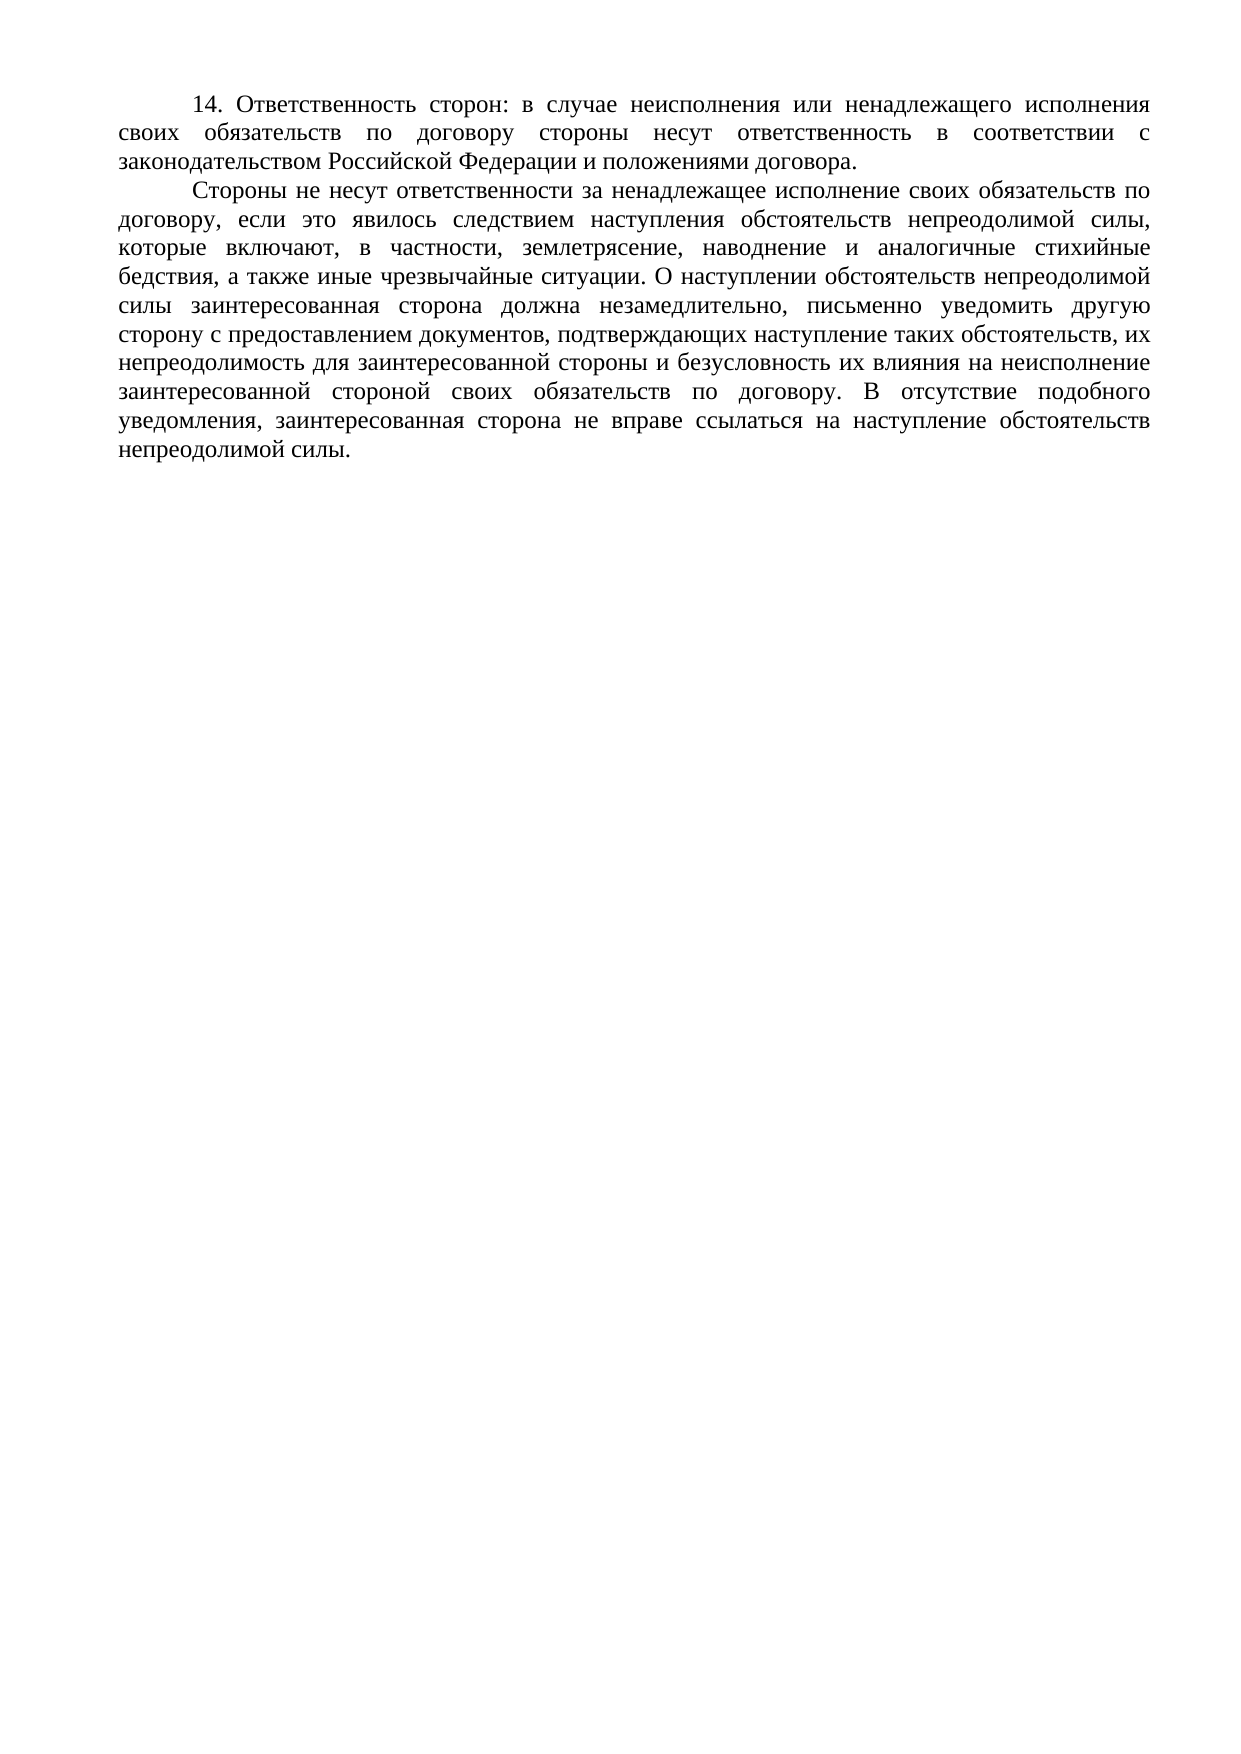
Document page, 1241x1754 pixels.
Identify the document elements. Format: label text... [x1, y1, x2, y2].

text 14. Ответственность сторон: в случае неисполнения или ненадлежащего исполнения своих обязательств по договору стороны несут ответственность в соответствии с законодательством Российской Федерации и положениями договора. [118, 89, 1152, 175]
text Стороны не несут ответственности за ненадлежащее исполнение своих обязательств по договору, если это явилось следствием наступления обстоятельств непреодолимой силы, которые включают, в частности, землетрясение, наводнение и аналогичные стихийные бедствия, а также иные чрезвычайные ситуации. О наступлении обстоятельств непреодолимой силы заинтересованная сторона должна незамедлительно, письменно уведомить другую сторону с предоставлением документов, подтверждающих наступление таких обстоятельств, их непреодолимость для заинтересованной стороны и безусловность их влияния на неисполнение заинтересованной стороной своих обязательств по договору. В отсутствие подобного уведомления, заинтересованная сторона не вправе ссылаться на наступление обстоятельств непреодолимой силы. [118, 175, 1152, 462]
